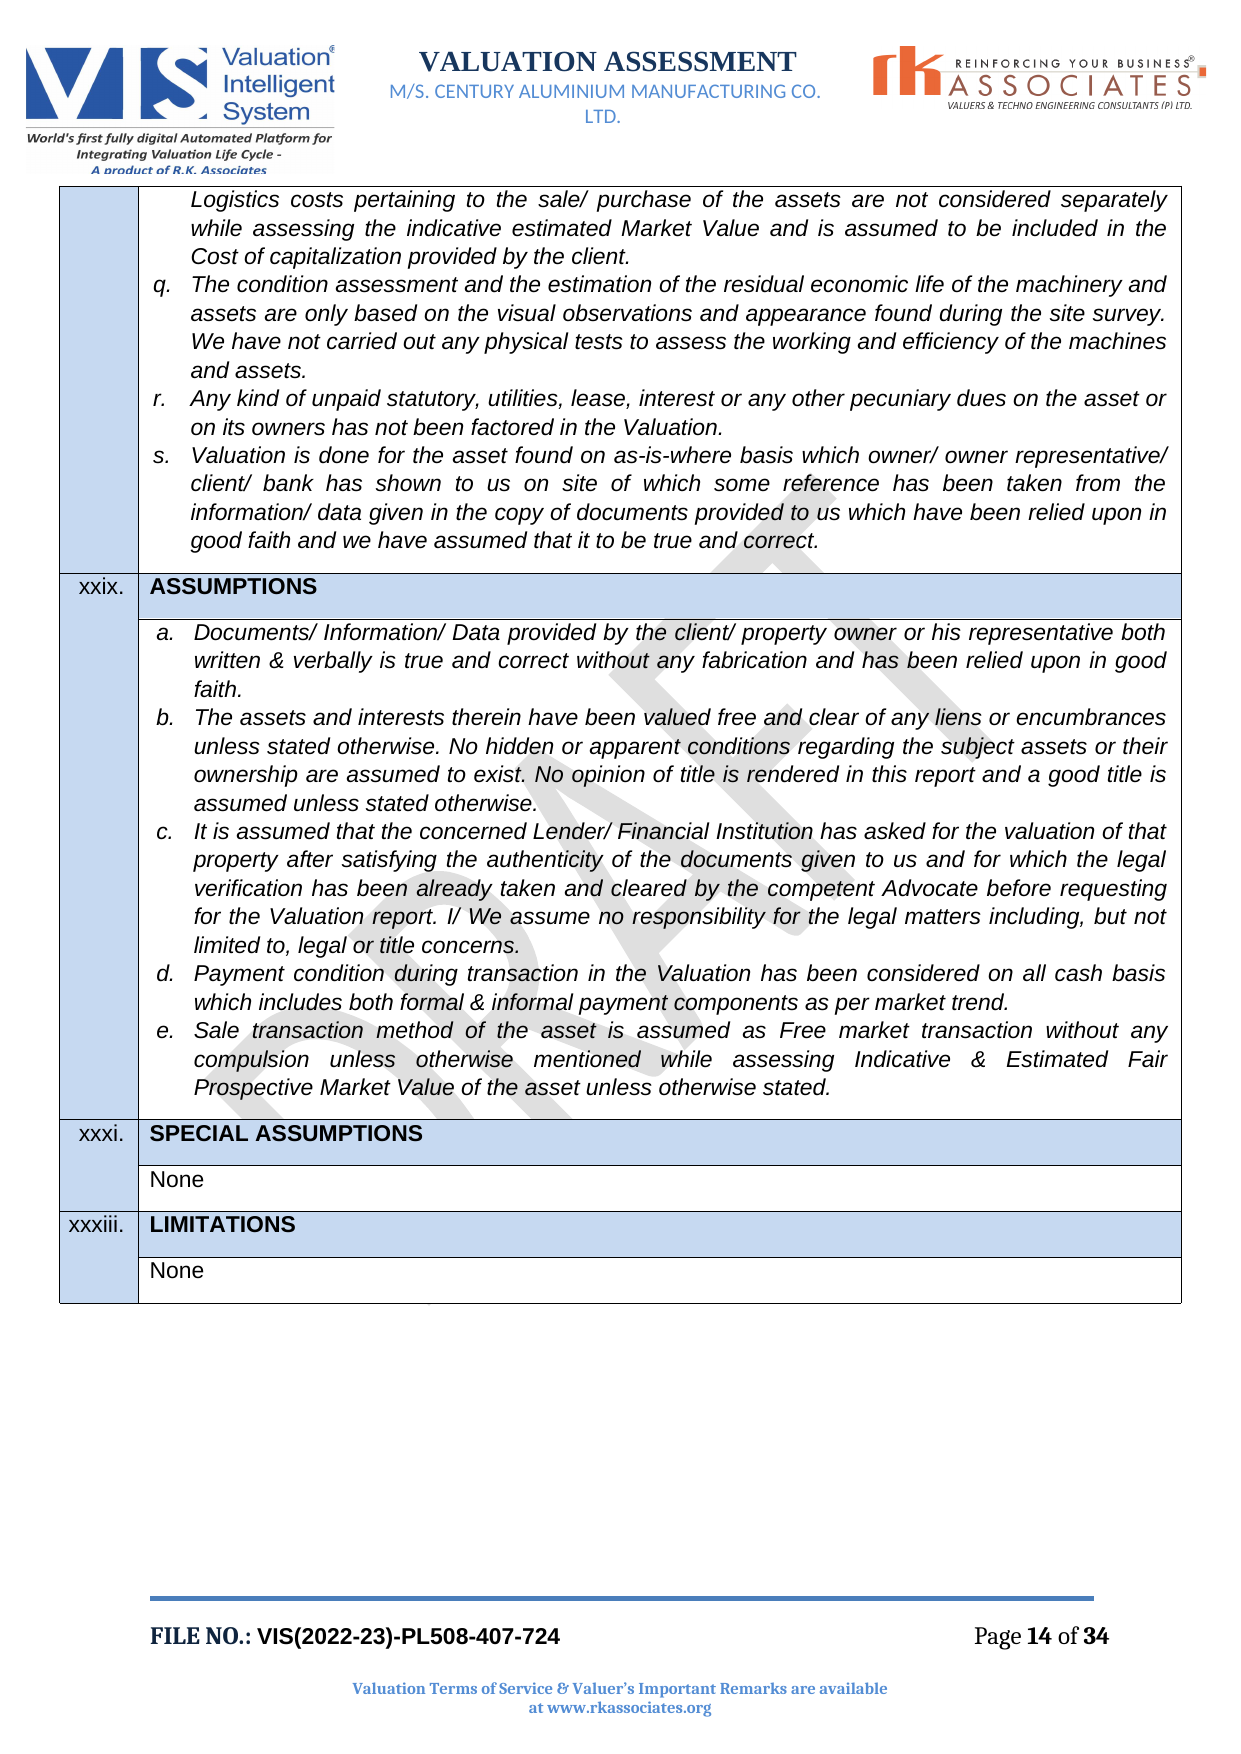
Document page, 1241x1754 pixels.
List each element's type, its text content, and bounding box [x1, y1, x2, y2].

picture [871, 46, 1206, 109]
table_cell [60, 187, 138, 573]
table_cell [139, 1258, 1181, 1303]
table_cell SPECIAL ASSUMPTIONS [139, 1120, 1181, 1165]
table_cell Documents/ Information/ Data provided by the client/ property owner or his representative both written & verbally is true and correct without any fabrication and has been relied upon in good faith. The assets and interests therein have been valued free and clear of any liens or encumbrances unless stated otherwise. No hidden or apparent conditions regarding the subject assets or their ownership are assumed to exist. No opinion of title is rendered in this report and a good title is assumed unless stated otherwise. It is assumed that the concerned Lender/ Financial Institution has asked for the valuation of that property after satisfying the authenticity of the documents given to us and for which the legal verification has been already taken and cleared by the competent Advocate before requesting for the Valuation report. I/ We assume no responsibility for the legal matters including, but not limited to, legal or title concerns. Payment condition during transaction in the Valuation has been considered on all cash basis which includes both formal & informal payment components as per market trend. Sale transaction method of the asset is assumed as unless otherwise mentioned while assessing Indicative & Estimated Fair Prospective Market Value of the asset unless otherwise stated. [139, 620, 1181, 1119]
picture [25, 45, 334, 174]
table_cell LIMITATIONS [139, 1212, 1181, 1257]
table_cell [60, 574, 138, 1119]
table_cell ASSUMPTIONS [139, 574, 1181, 618]
table_cell [139, 1166, 1181, 1211]
table_cell [60, 1120, 138, 1211]
table_cell [60, 1212, 138, 1303]
